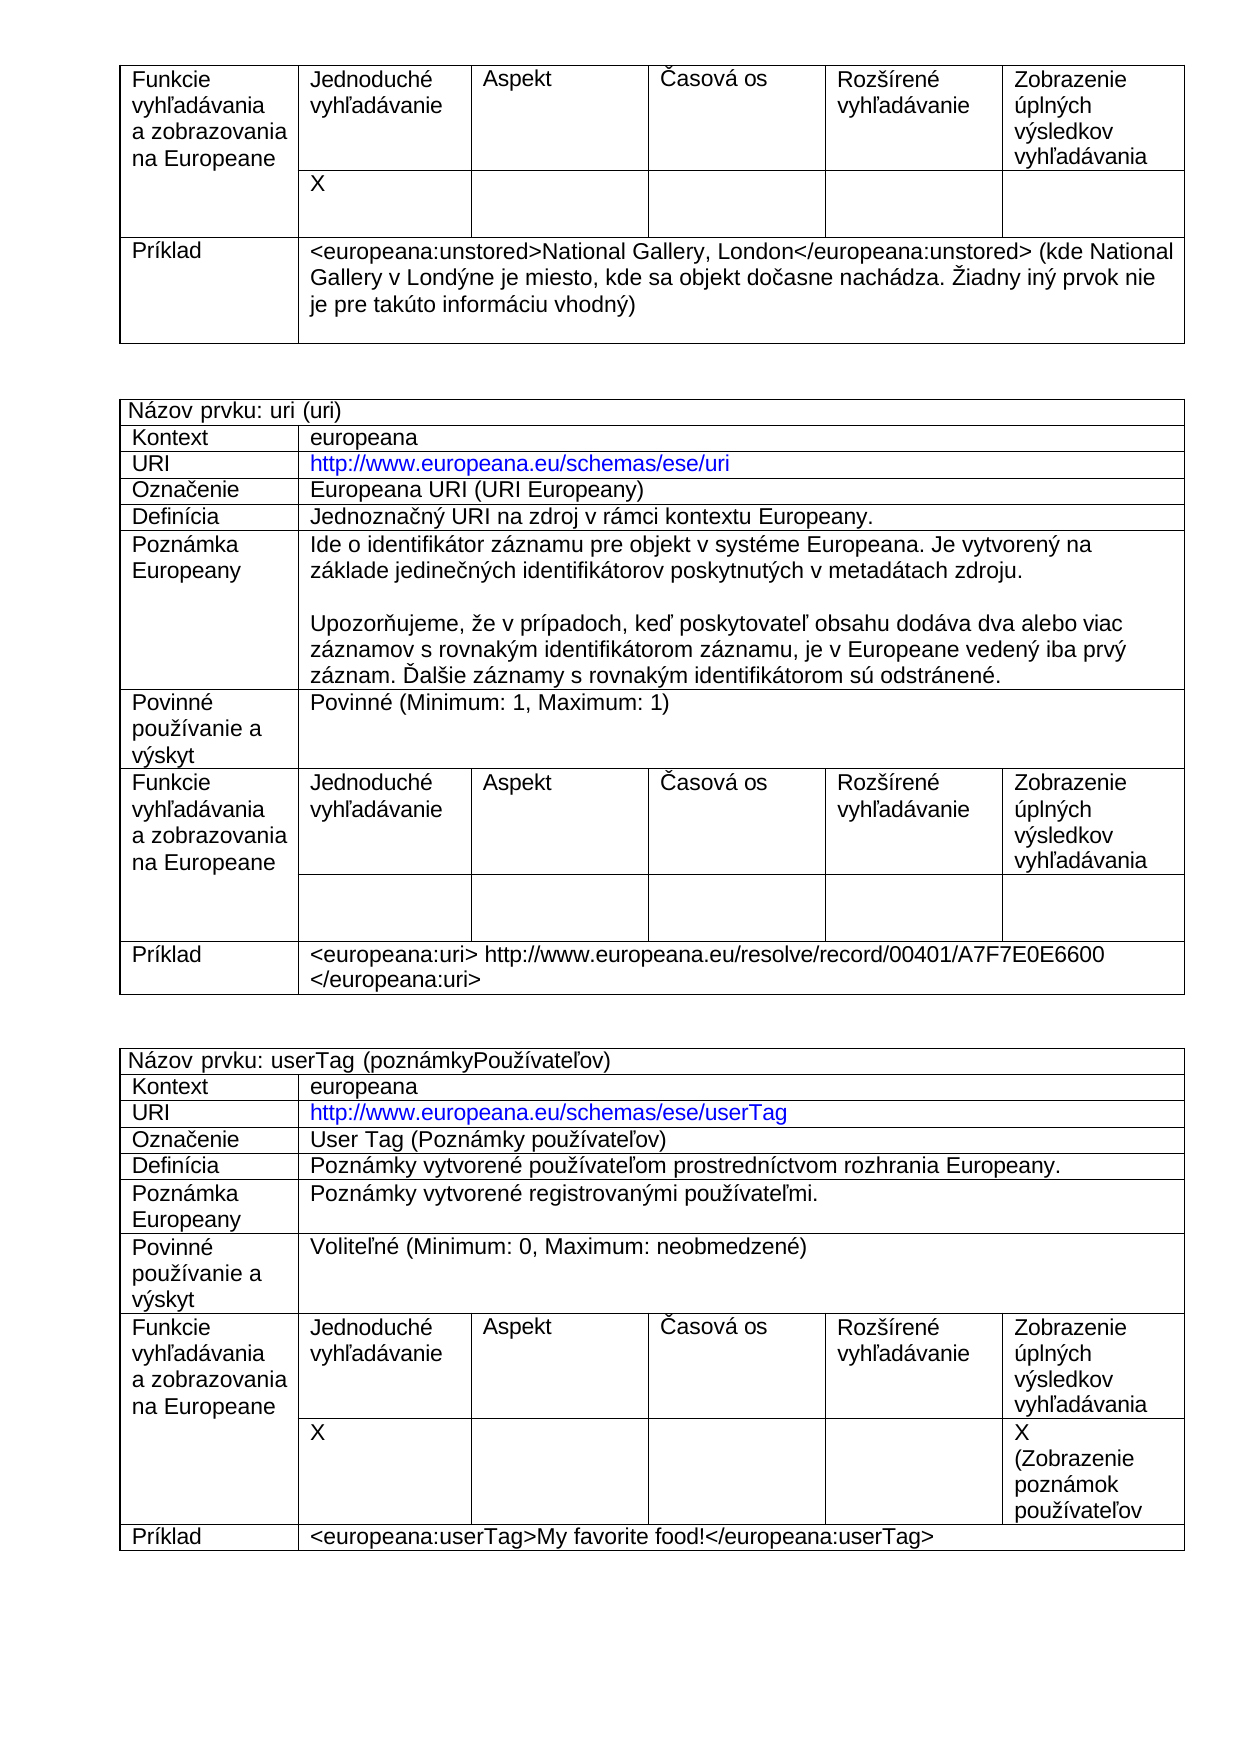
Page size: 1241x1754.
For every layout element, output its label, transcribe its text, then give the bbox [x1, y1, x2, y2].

table_cell Časová os [649, 769, 825, 874]
table_cell Zobrazenie úplných výsledkov vyhľadávania [1003, 769, 1184, 874]
table_header Názov prvku: uri (uri) [121, 400, 1184, 425]
table_cell [649, 875, 825, 941]
table_cell <europeana:unstored>National Gallery, London</europeana:unstored> (kde National Gallery v Londýne je miesto, kde sa objekt dočasne nachádza. Žiadny iný prvok nie je pre takúto informáciu vhodný) [299, 238, 1184, 342]
table_cell [649, 171, 825, 237]
table_cell Príklad [121, 238, 298, 342]
table_cell Povinné používanie a výskyt [121, 1234, 298, 1313]
table_cell Poznámky vytvorené registrovanými používateľmi. [299, 1180, 1184, 1233]
table_cell [826, 171, 1002, 237]
table_cell [1003, 875, 1184, 941]
table_cell http://www.europeana.eu/schemas/ese/uri [299, 452, 1184, 477]
table_header Názov prvku: userTag (poznámkyPoužívateľov) [121, 1049, 1184, 1074]
table_cell Definícia [121, 1154, 298, 1179]
table_cell Časová os [649, 1314, 825, 1418]
table_cell Jednoduché vyhľadávanie [299, 769, 471, 874]
table_cell Aspekt [472, 66, 648, 170]
table_cell Rozšírené vyhľadávanie [826, 1314, 1002, 1418]
table_cell [1003, 171, 1184, 237]
table_cell [826, 1419, 1002, 1524]
table_cell URI [121, 452, 298, 477]
table_cell http://www.europeana.eu/schemas/ese/userTag [299, 1101, 1184, 1127]
table_cell Kontext [121, 1075, 298, 1100]
table_cell Definícia [121, 505, 298, 530]
table_cell Zobrazenie úplných výsledkov vyhľadávania [1003, 1314, 1184, 1418]
table_cell Aspekt [472, 769, 648, 874]
table_cell Ide o identifikátor záznamu pre objekt v systéme Europeana. Je vytvorený na základe jedinečných identifikátorov poskytnutých v metadátach zdroju. Upozorňujeme, že v prípadoch, keď poskytovateľ obsahu dodáva dva alebo viac záznamov s rovnakým identifikátorom záznamu, je v Europeane vedený iba prvý záznam. Ďalšie záznamy s rovnakým identifikátorom sú odstránené. [299, 531, 1184, 688]
table_cell X [299, 171, 471, 237]
table_cell X (Zobrazenie poznámok používateľov [1003, 1419, 1184, 1524]
table_cell europeana [299, 1075, 1184, 1100]
table_cell Príklad [121, 942, 298, 993]
table_cell Zobrazenie úplných výsledkov vyhľadávania [1003, 66, 1184, 170]
table_cell X [299, 1419, 471, 1524]
table_cell User Tag (Poznámky používateľov) [299, 1128, 1184, 1153]
table_cell <europeana:uri> http://www.europeana.eu/resolve/record/00401/A7F7E0E6600 </europeana:uri> [299, 942, 1184, 993]
table_cell [472, 171, 648, 237]
table_cell <europeana:userTag>My favorite food!</europeana:userTag> [299, 1525, 1184, 1550]
table_cell Označenie [121, 1128, 298, 1153]
table_cell [472, 1419, 648, 1524]
table_cell Poznámka Europeany [121, 1180, 298, 1233]
table_cell Rozšírené vyhľadávanie [826, 66, 1002, 170]
table_cell [649, 1419, 825, 1524]
table_cell Funkcie vyhľadávania a zobrazovania na Europeane [121, 769, 298, 941]
table_cell Funkcie vyhľadávania a zobrazovania na Europeane [121, 66, 298, 237]
table_cell Označenie [121, 479, 298, 503]
table_cell Povinné používanie a výskyt [121, 690, 298, 768]
table_cell [826, 875, 1002, 941]
table_cell Rozšírené vyhľadávanie [826, 769, 1002, 874]
table_cell Voliteľné (Minimum: 0, Maximum: neobmedzené) [299, 1234, 1184, 1313]
table_cell Funkcie vyhľadávania a zobrazovania na Europeane [121, 1314, 298, 1524]
table_cell Povinné (Minimum: 1, Maximum: 1) [299, 690, 1184, 768]
table_cell Poznámky vytvorené používateľom prostredníctvom rozhrania Europeany. [299, 1154, 1184, 1179]
table_cell europeana [299, 426, 1184, 451]
table_cell Časová os [649, 66, 825, 170]
table_cell Jednoznačný URI na zdroj v rámci kontextu Europeany. [299, 505, 1184, 530]
table_cell Aspekt [472, 1314, 648, 1418]
table_cell [472, 875, 648, 941]
table_cell [299, 875, 471, 941]
table_cell Jednoduché vyhľadávanie [299, 1314, 471, 1418]
table_cell Poznámka Europeany [121, 531, 298, 688]
table_cell Europeana URI (URI Europeany) [299, 479, 1184, 503]
table_cell Kontext [121, 426, 298, 451]
table_cell Jednoduché vyhľadávanie [299, 66, 471, 170]
table_cell Príklad [121, 1525, 298, 1550]
table_cell URI [121, 1101, 298, 1127]
